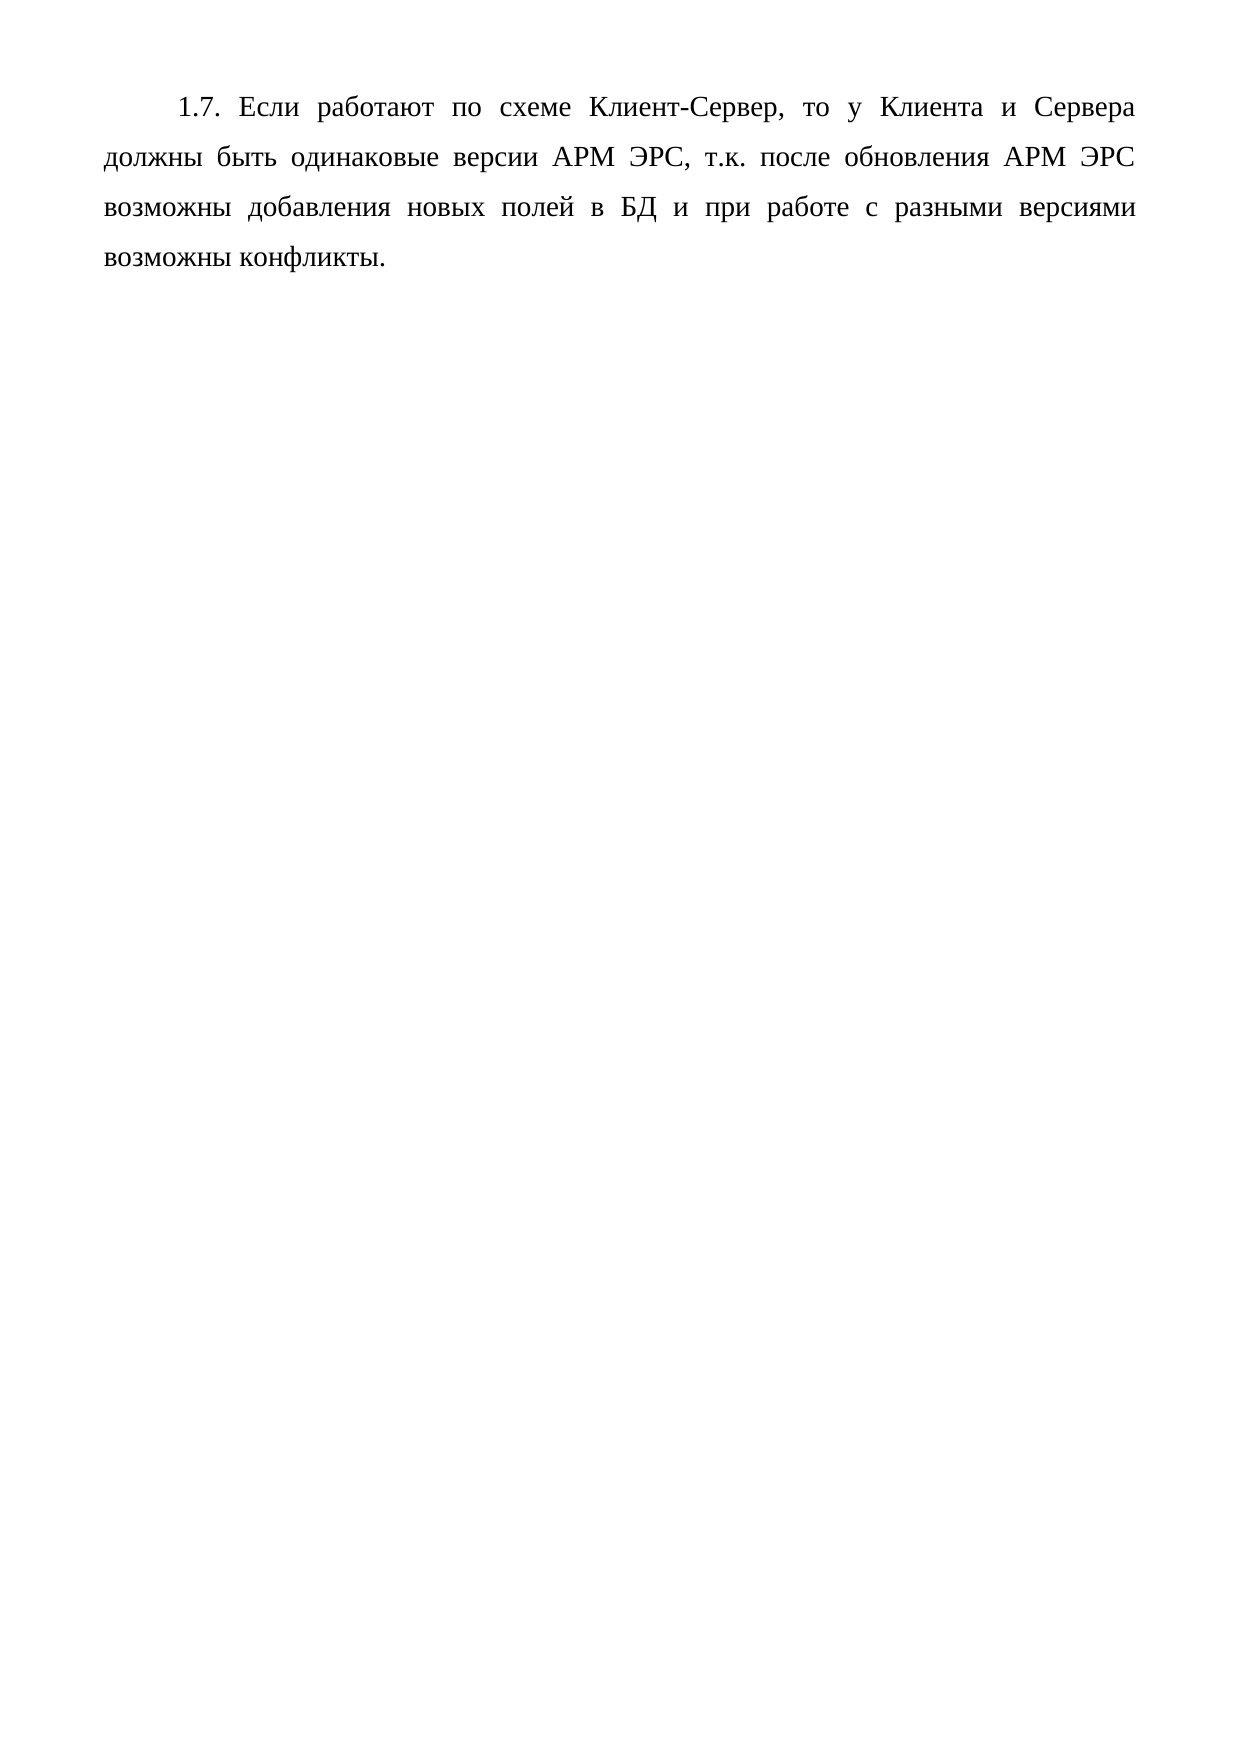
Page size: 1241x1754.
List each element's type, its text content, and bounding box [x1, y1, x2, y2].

text 1.7. Если работают по схеме Клиент-Сервер, то у Клиента и Сервера должны быть одинаковые версии АРМ ЭРС, т.к. после обновления АРМ ЭРС возможны добавления новых полей в БД и при работе с разными версиями возможны конфликты. [103, 89, 1137, 273]
